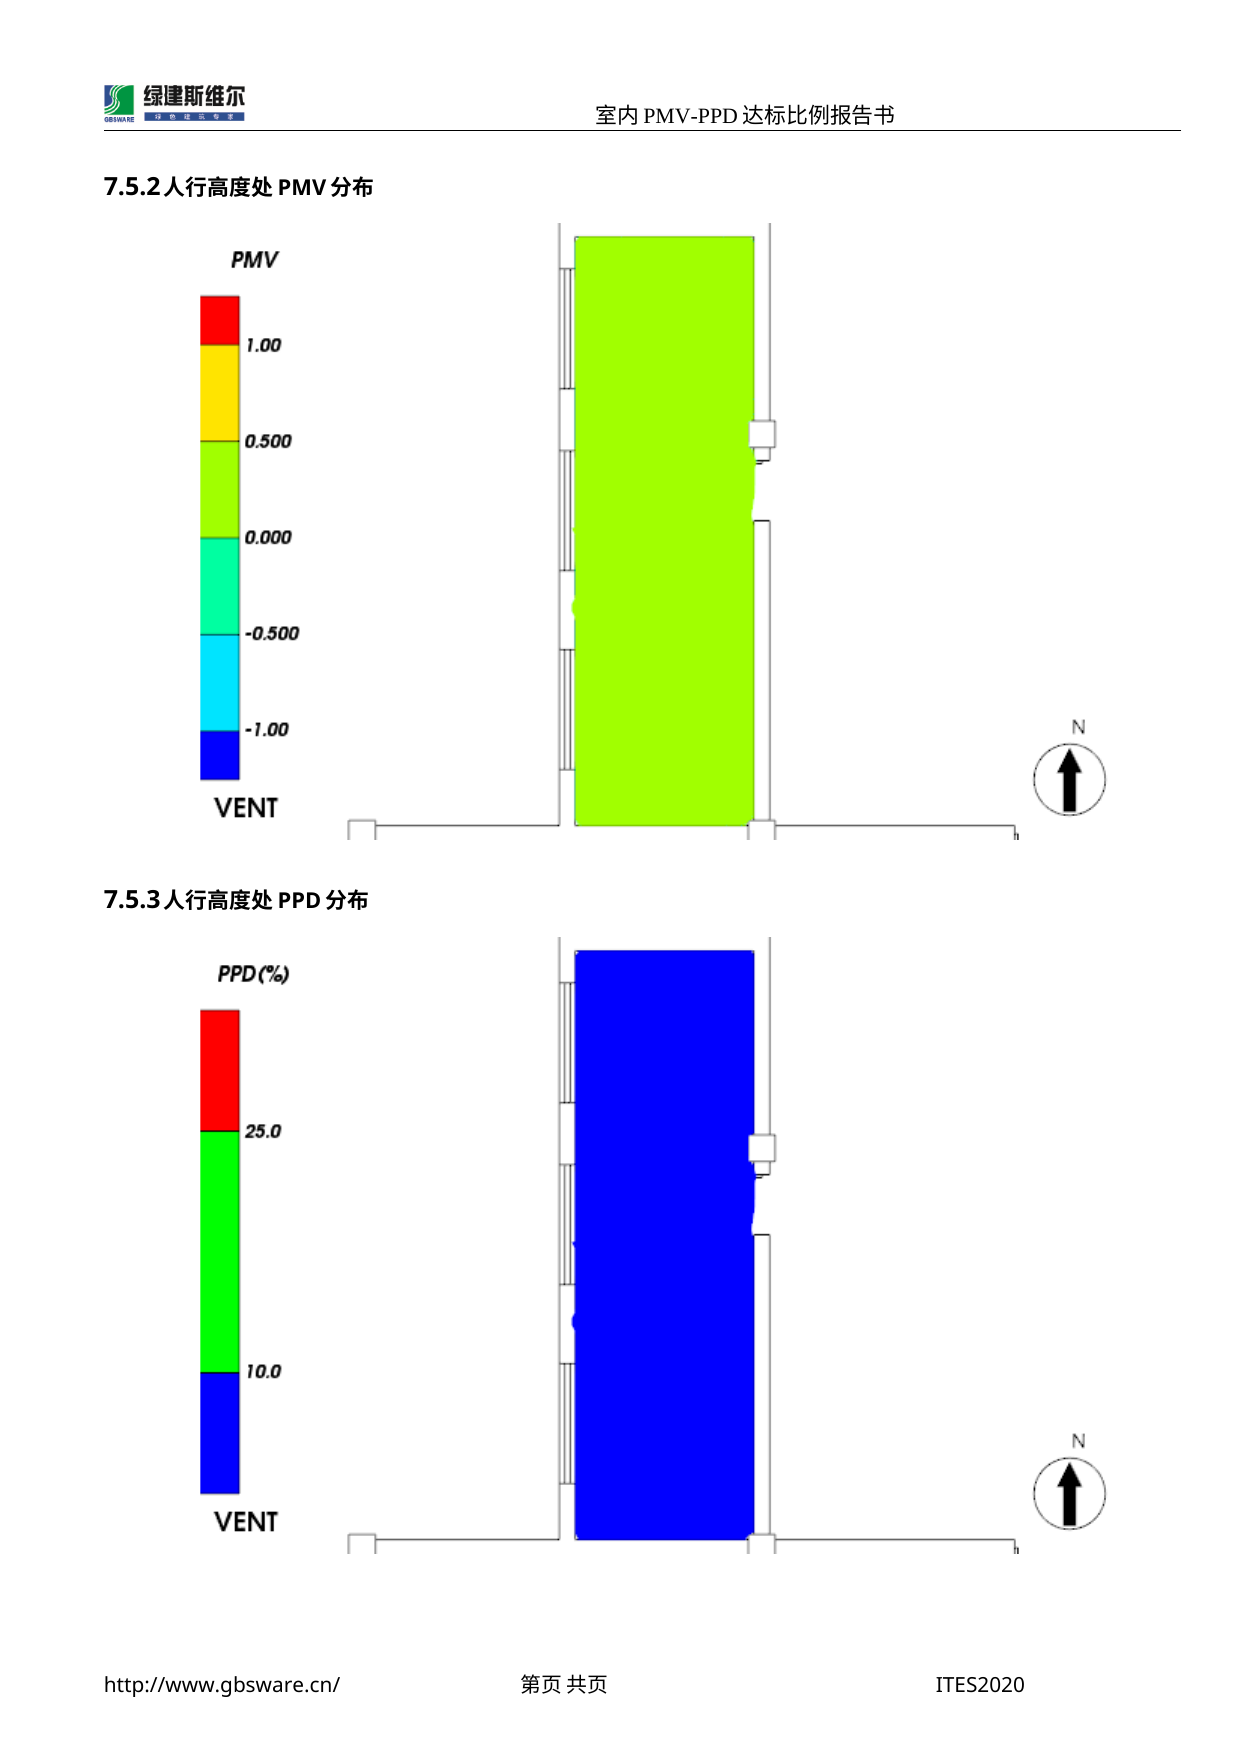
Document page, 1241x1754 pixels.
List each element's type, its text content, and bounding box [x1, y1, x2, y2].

subtitle 人行高度处PPD分布 [103, 866, 1181, 931]
subtitle 人行高度处PMV分布 [103, 153, 1181, 218]
picture [199, 937, 1129, 1554]
picture [103, 82, 246, 124]
picture [199, 223, 1129, 840]
